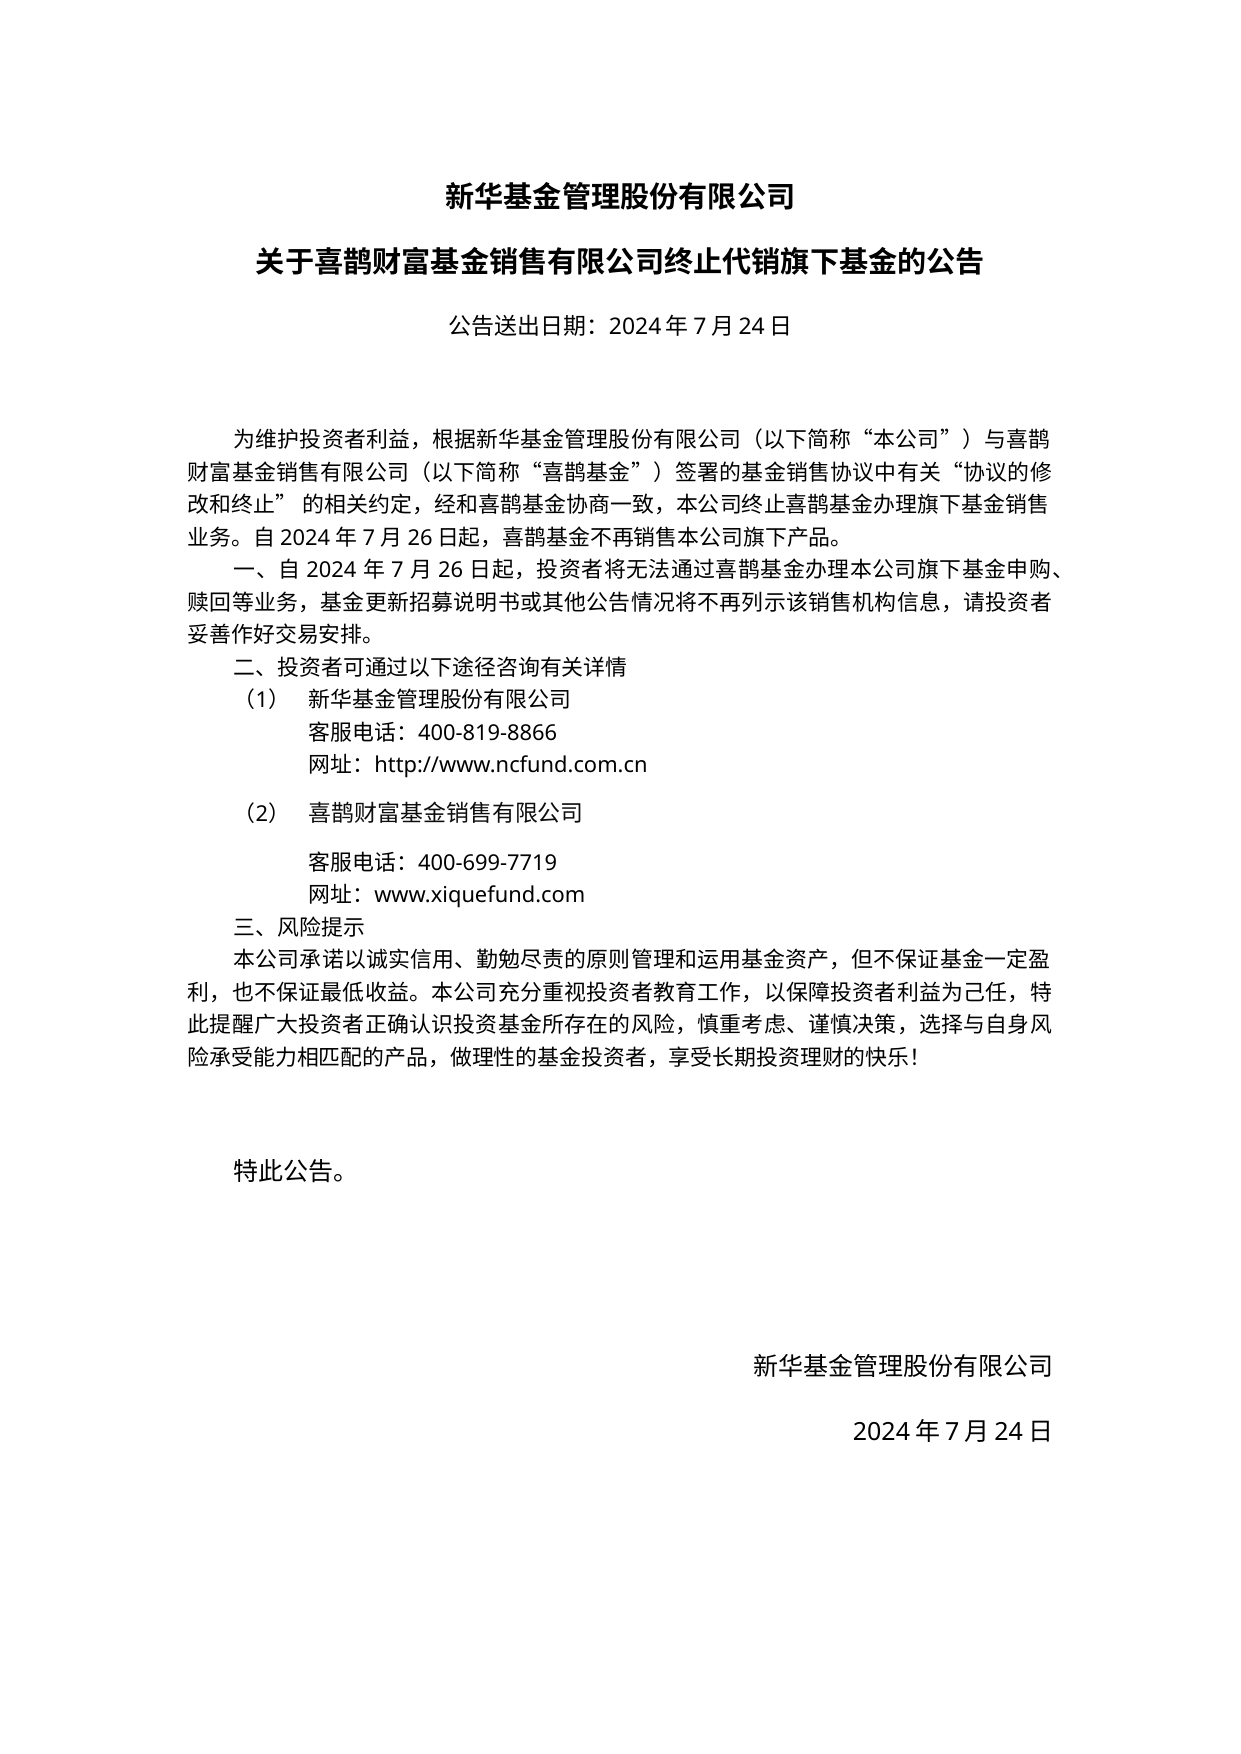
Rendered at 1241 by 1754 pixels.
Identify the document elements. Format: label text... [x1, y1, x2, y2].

list 喜鹊财富基金销售有限公司 [233, 779, 1053, 844]
list 客服电话：400-699-7719 [308, 844, 1053, 877]
list 网址：http://www.ncfund.com.cn [308, 747, 1053, 779]
text 公告送出日期：2024年7月24日 [187, 292, 1053, 357]
text 三、风险提示 [187, 909, 1053, 942]
text ⼀、自 2024 年 7 月 26 日起，投资者将无法通过喜鹊基金办理本公司旗下基金申购、赎回等业务，基金更新招募说明书或其他公告情况将不再列示该销售机构信息，请投资者妥善作好交易安排。 [187, 552, 1053, 649]
list 网址：www.xiquefund.com [308, 877, 1053, 909]
text 2024年7月24日 [187, 1397, 1053, 1462]
text 新华基金管理股份有限公司 [187, 162, 1053, 227]
text 新华基金管理股份有限公司 [187, 1332, 1053, 1397]
text 关于喜鹊财富基金销售有限公司终止代销旗下基金的公告 [187, 227, 1053, 292]
list 新华基金管理股份有限公司 [233, 682, 1053, 714]
text ⼆、投资者可通过以下途径咨询有关详情 [187, 649, 1053, 682]
text 为维护投资者利益，根据新华基金管理股份有限公司（以下简称“本公司”）与喜鹊财富基金销售有限公司（以下简称“喜鹊基金”）签署的基金销售协议中有关“协议的修改和终止” 的相关约定，经和喜鹊基金协商一致，本公司终止喜鹊基金办理旗下基金销售业务。自 2024 年 7 月 26日起，喜鹊基金不再销售本公司旗下产品。 [187, 422, 1053, 552]
text 本公司承诺以诚实信用、勤勉尽责的原则管理和运用基金资产，但不保证基金一定盈利，也不保证最低收益。本公司充分重视投资者教育工作，以保障投资者利益为己任，特此提醒广大投资者正确认识投资基金所存在的风险，慎重考虑、谨慎决策，选择与自身风险承受能力相匹配的产品，做理性的基金投资者，享受长期投资理财的快乐！ [187, 942, 1053, 1072]
list 客服电话：400-819-8866 [308, 714, 1053, 747]
text 特此公告。 [187, 1137, 1053, 1202]
